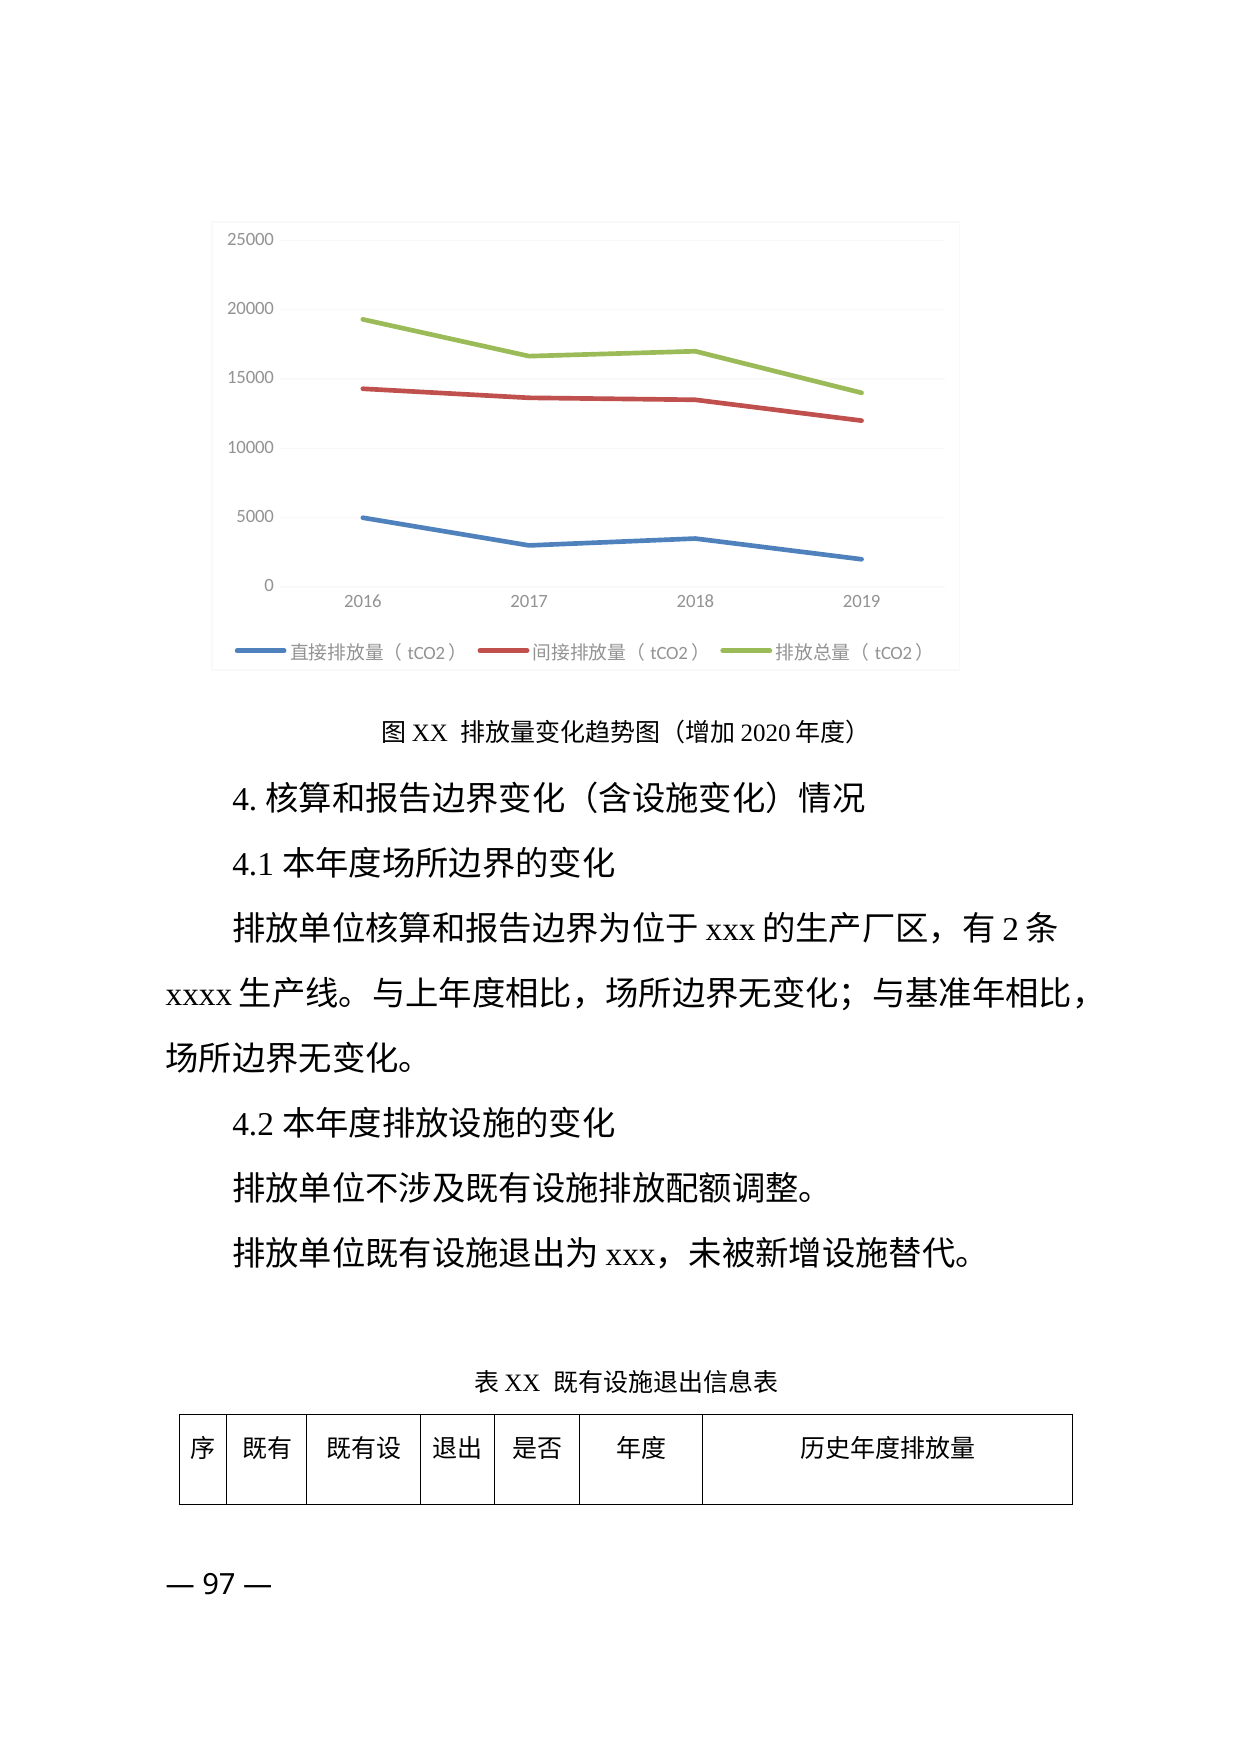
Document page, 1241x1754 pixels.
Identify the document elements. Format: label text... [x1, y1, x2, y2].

text 排放单位核算和报告边界为位于xxx的生产厂区，有2条xxxx生产线。与上年度相比，场所边界无变化；与基准年相比，场所边界无变化。 [165, 893, 1087, 1088]
text 4. 核算和报告边界变化（含设施变化）情况 [165, 763, 1087, 828]
text 排放单位不涉及既有设施排放配额调整。 [165, 1153, 1087, 1218]
table_header 既有设施对应其它生产信息（如适用） [307, 1415, 420, 1504]
text 图XX 排放量变化趋势图（增加2020年度） [165, 698, 1087, 763]
text 排放单位既有设施退出为xxx，未被新增设施替代。 [165, 1218, 1087, 1283]
table_header 既有设施名称 [227, 1415, 306, 1504]
text 4.1 本年度场所边界的变化 [165, 828, 1087, 893]
text 表XX 既有设施退出信息表 [165, 1348, 1087, 1413]
table_header 是否由新增设施替代 [495, 1415, 579, 1504]
table_header 年度 [580, 1415, 702, 1504]
table_header 历史年度排放量 [703, 1415, 1072, 1504]
table_header 退出时间 [421, 1415, 494, 1504]
text 4.2 本年度排放设施的变化 [165, 1088, 1087, 1153]
table_header 序号 [180, 1415, 226, 1504]
